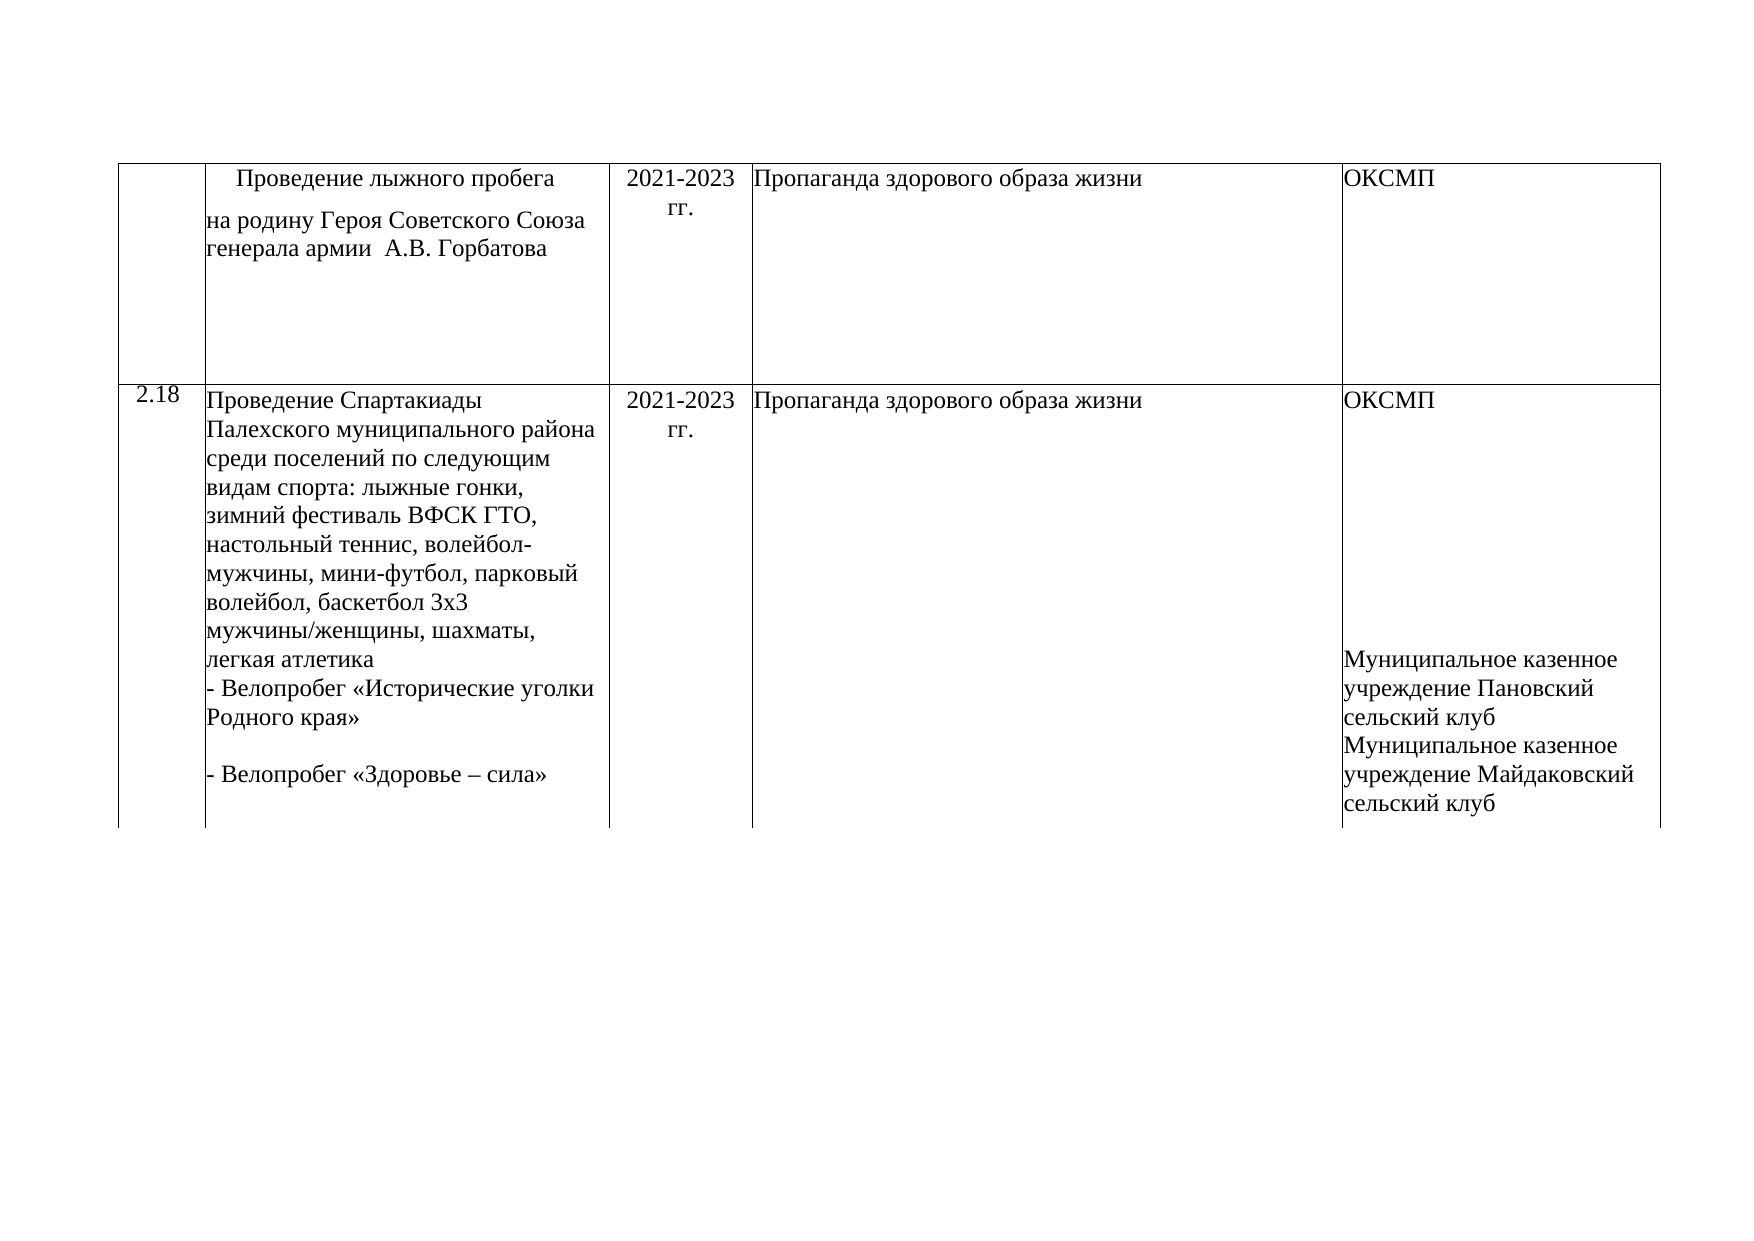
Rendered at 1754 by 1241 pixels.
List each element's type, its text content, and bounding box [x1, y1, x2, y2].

table_cell Пропаганда здорового образа жизни [753, 164, 1342, 384]
table_cell 2021-2023 гг. [610, 385, 752, 828]
table_cell 2.18 [119, 385, 205, 828]
table_cell ОКСМП [1343, 164, 1660, 384]
table_cell Пропаганда здорового образа жизни [753, 385, 1342, 828]
table_cell Проведение лыжного пробега на родину Героя Советского Союза генерала армии А.В. Горбатова [206, 164, 609, 384]
table_cell 2021-2023 гг. [610, 164, 752, 384]
table_cell ОКСМП Муниципальное казенное учреждение Пановский сельский клуб Муниципальное казенное учреждение Майдаковский сельский клуб [1343, 385, 1660, 828]
table_cell [119, 164, 205, 384]
table_cell Проведение Спартакиады Палехского муниципального района среди поселений по следующим видам спорта: лыжные гонки, зимний фестиваль ВФСК ГТО, настольный теннис, волейбол-мужчины, мини-футбол, парковый волейбол, баскетбол 3х3 мужчины/женщины, шахматы, легкая атлетика - Велопробег «Исторические уголки Родного края» - Велопробег «Здоровье – сила» [206, 385, 609, 828]
